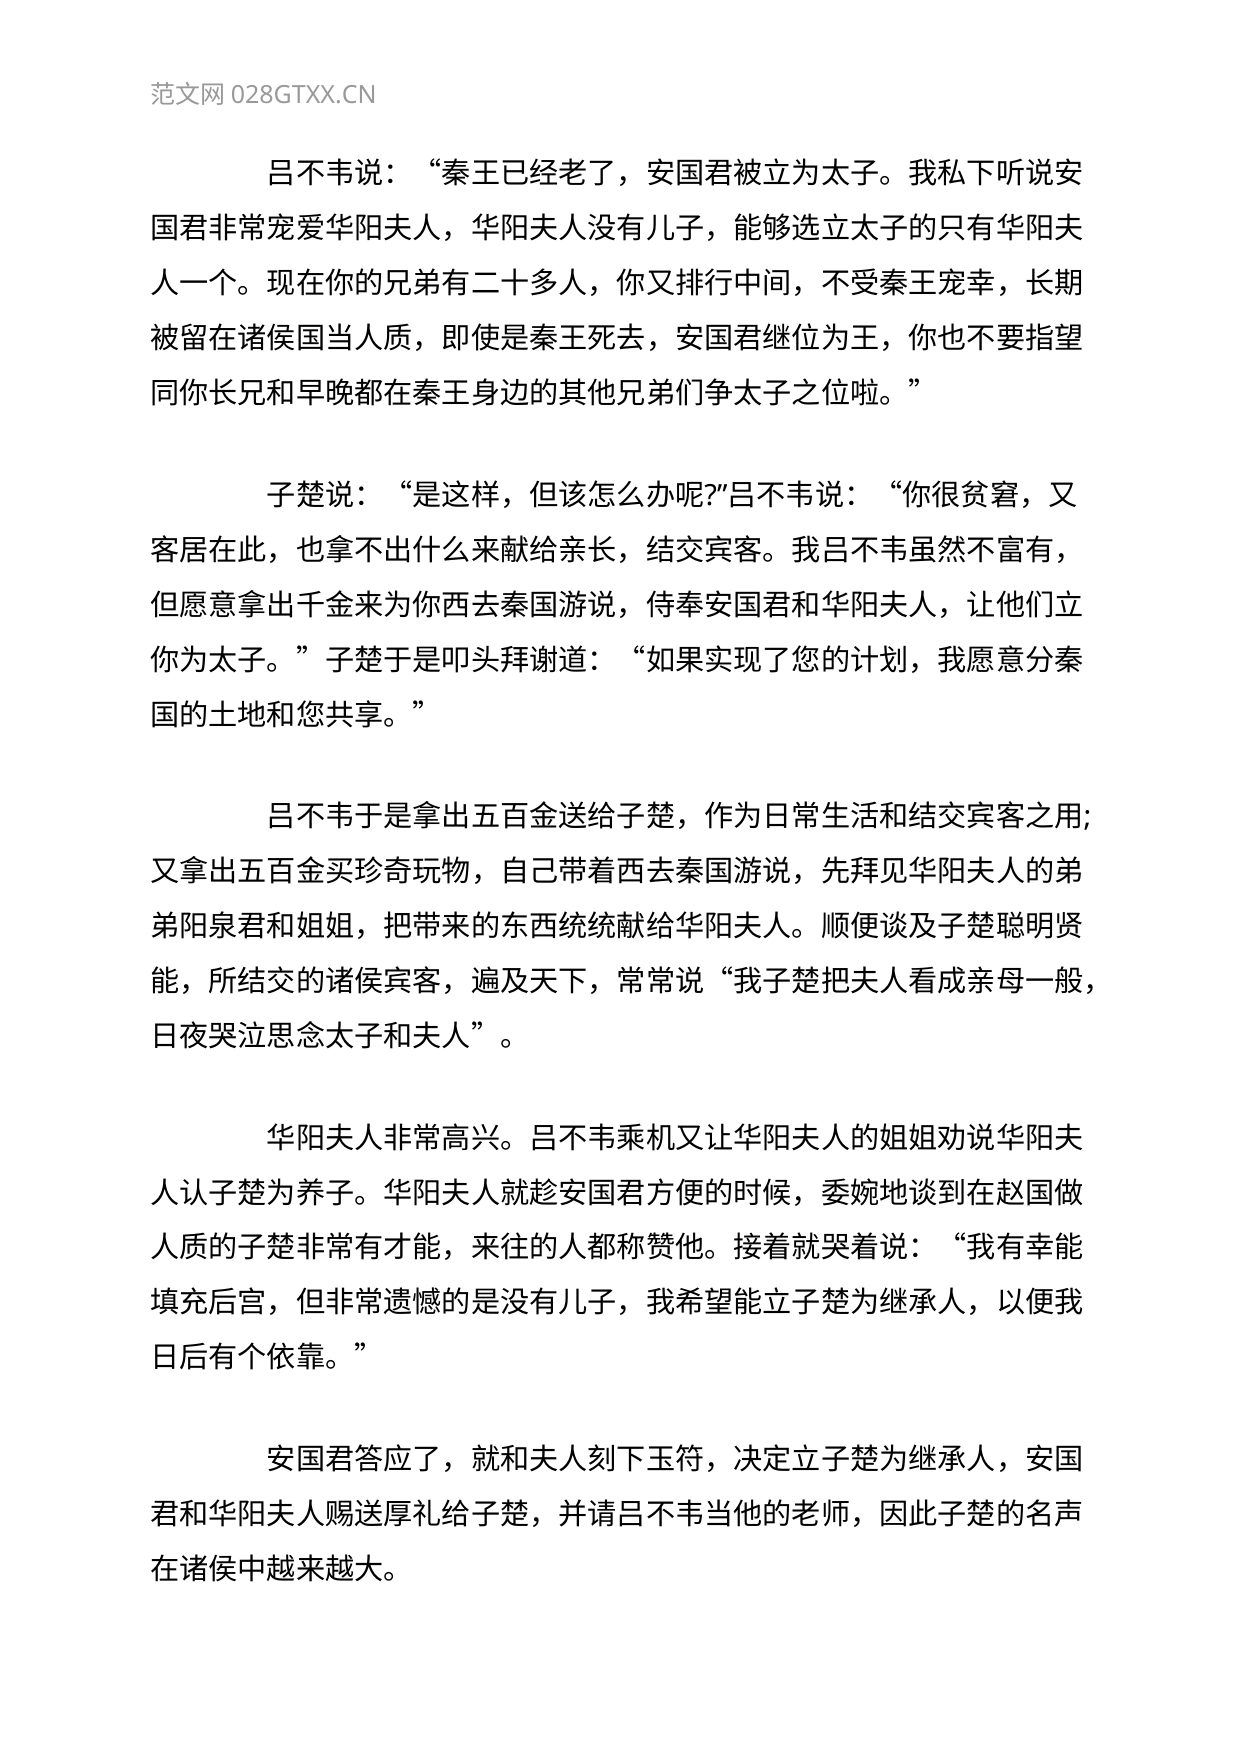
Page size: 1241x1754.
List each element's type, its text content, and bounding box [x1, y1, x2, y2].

text 子楚说：“是这样，但该怎么办呢?”吕不韦说：“你很贫窘，又客居在此，也拿不出什么来献给亲长，结交宾客。我吕不韦虽然不富有，但愿意拿出千金来为你西去秦国游说，侍奉安国君和华阳夫人，让他们立你为太子。”子楚于是叩头拜谢道：“如果实现了您的计划，我愿意分秦国的土地和您共享。” [150, 471, 1090, 733]
text 安国君答应了，就和夫人刻下玉符，决定立子楚为继承人，安国君和华阳夫人赐送厚礼给子楚，并请吕不韦当他的老师，因此子楚的名声在诸侯中越来越大。 [150, 1436, 1090, 1588]
text 华阳夫人非常高兴。吕不韦乘机又让华阳夫人的姐姐劝说华阳夫人认子楚为养子。华阳夫人就趁安国君方便的时候，委婉地谈到在赵国做人质的子楚非常有才能，来往的人都称赞他。接着就哭着说：“我有幸能填充后宫，但非常遗憾的是没有儿子，我希望能立子楚为继承人，以便我日后有个依靠。” [150, 1114, 1090, 1376]
text 吕不韦于是拿出五百金送给子楚，作为日常生活和结交宾客之用;又拿出五百金买珍奇玩物，自己带着西去秦国游说，先拜见华阳夫人的弟弟阳泉君和姐姐，把带来的东西统统献给华阳夫人。顺便谈及子楚聪明贤能，所结交的诸侯宾客，遍及天下，常常说“我子楚把夫人看成亲母一般，日夜哭泣思念太子和夫人”。 [150, 793, 1090, 1055]
text 吕不韦说：“秦王已经老了，安国君被立为太子。我私下听说安国君非常宠爱华阳夫人，华阳夫人没有儿子，能够选立太子的只有华阳夫人一个。现在你的兄弟有二十多人，你又排行中间，不受秦王宠幸，长期被留在诸侯国当人质，即使是秦王死去，安国君继位为王，你也不要指望同你长兄和早晚都在秦王身边的其他兄弟们争太子之位啦。” [150, 150, 1090, 412]
